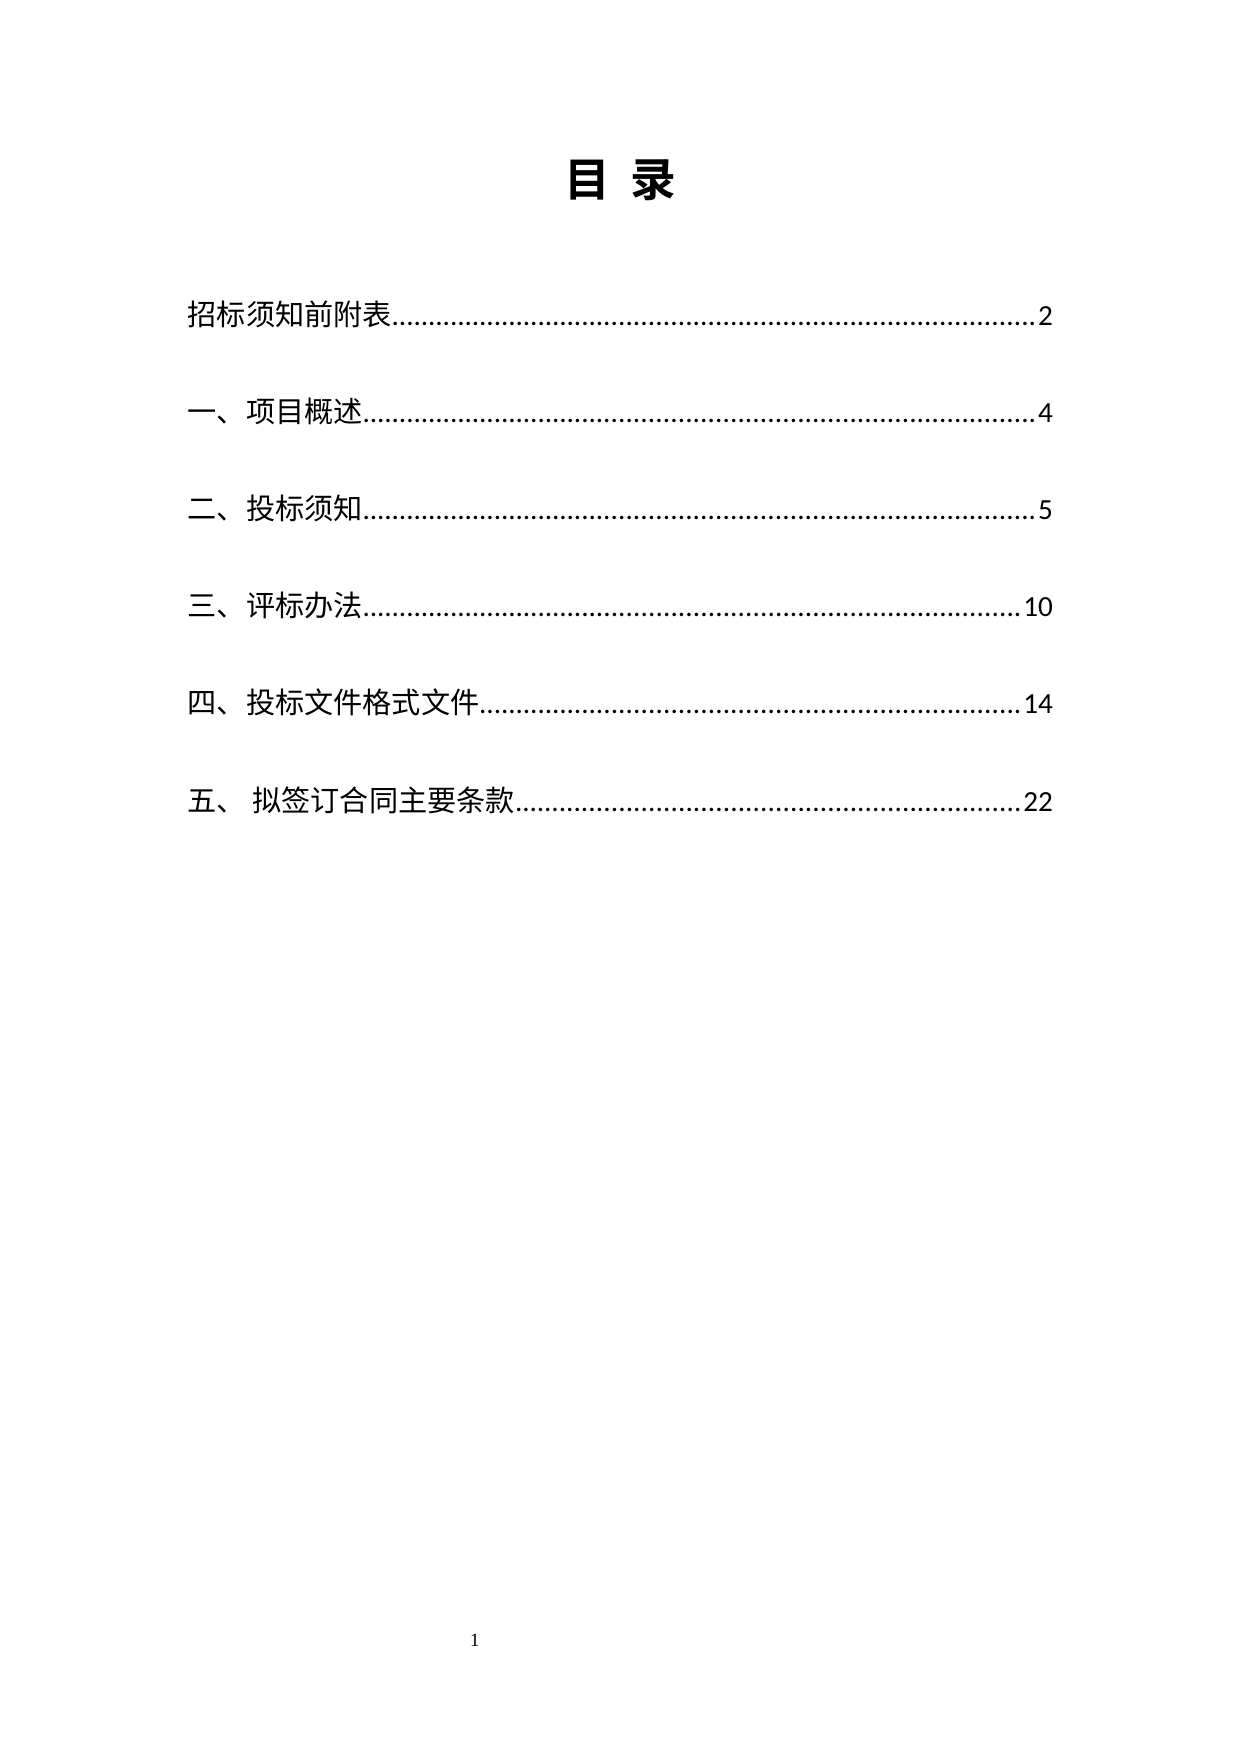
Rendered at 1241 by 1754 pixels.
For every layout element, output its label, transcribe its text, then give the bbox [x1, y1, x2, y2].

text 招标须知前附表 2 [187, 292, 1053, 334]
text 三、评标办法 10 [187, 583, 1053, 625]
text 五、 拟签订合同主要条款 22 [187, 777, 1053, 819]
text 一、项目概述 4 [187, 389, 1053, 431]
text 目 录 [217, 150, 1023, 208]
text 二、投标须知 5 [187, 486, 1053, 528]
text 四、投标文件格式文件 14 [187, 680, 1053, 722]
